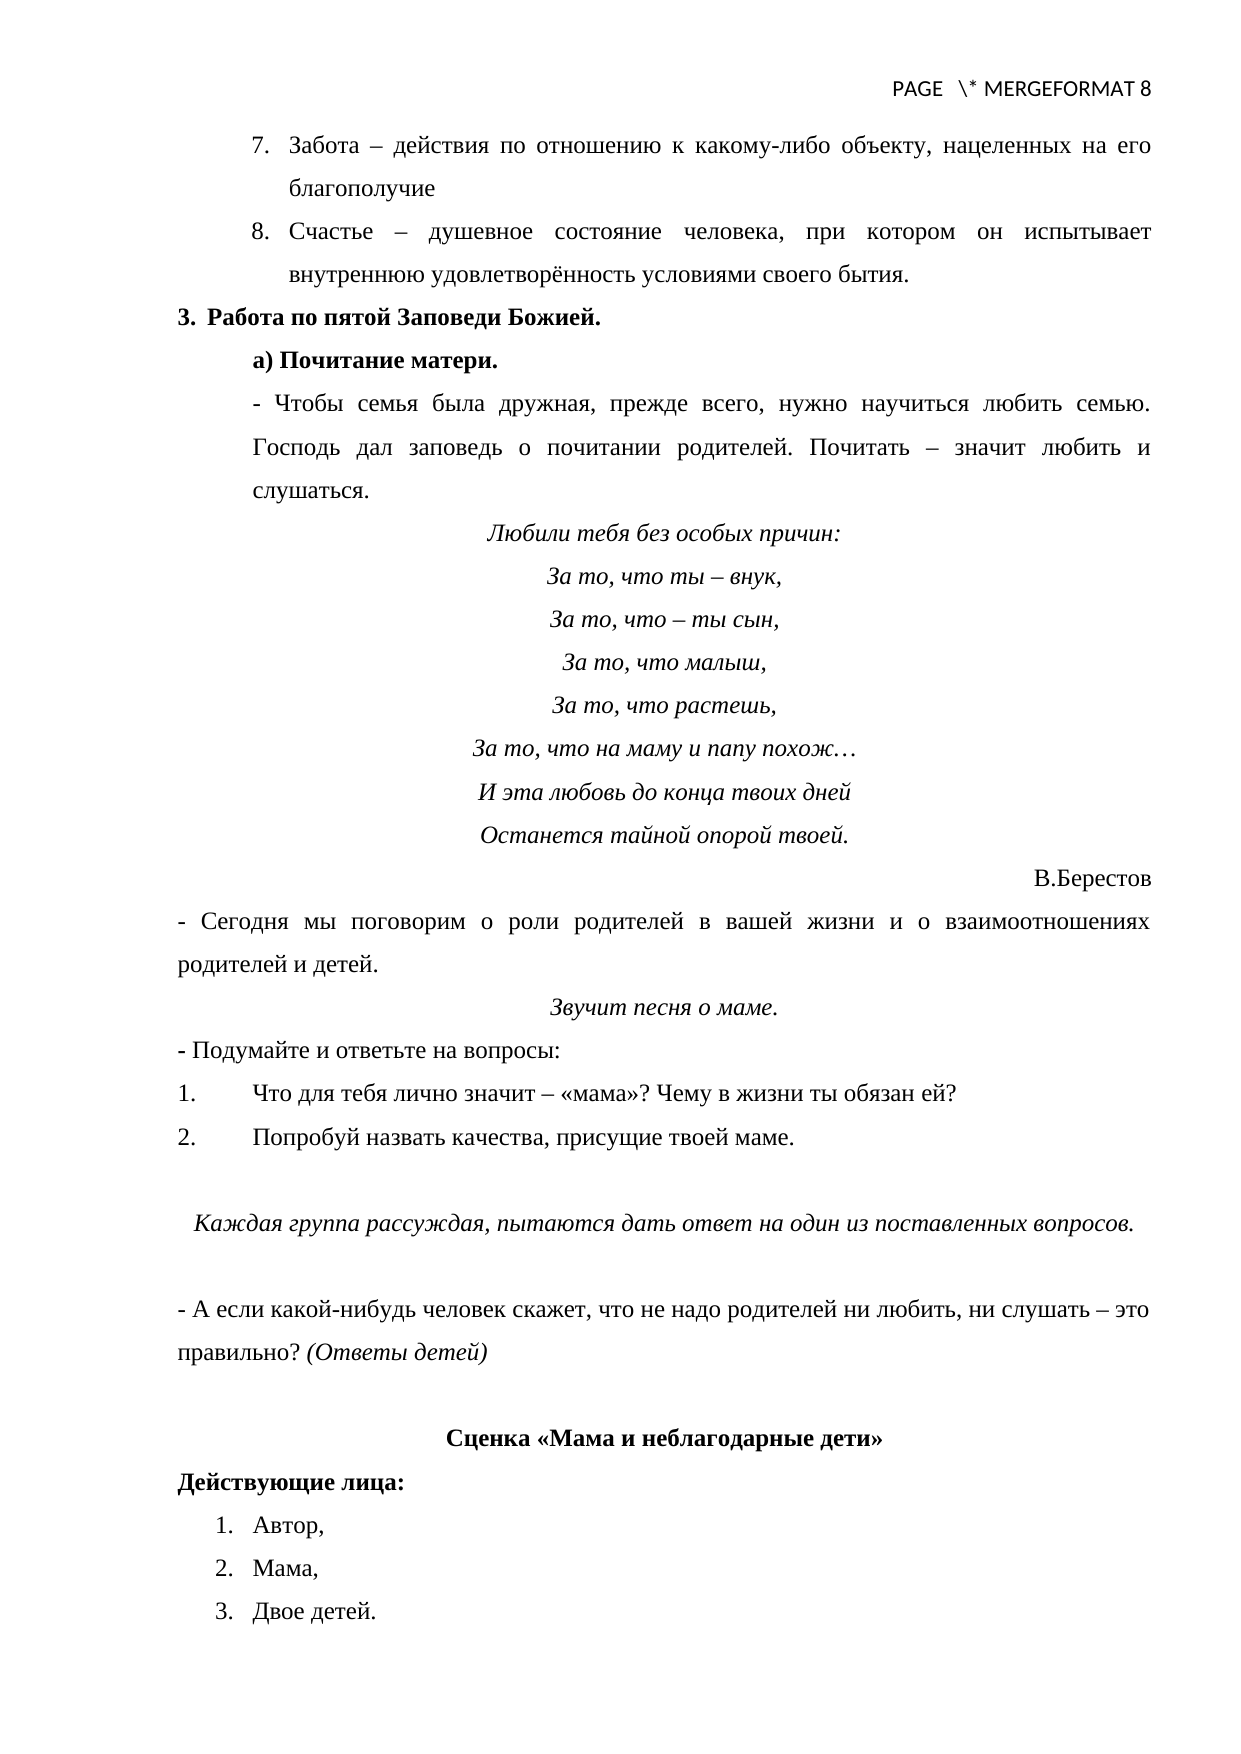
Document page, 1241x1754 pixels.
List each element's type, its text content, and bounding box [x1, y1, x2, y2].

list Мама, [215, 1553, 1152, 1582]
text Любили тебя без особых причин: За то, что ты – внук, За то, что – ты сын, За то, что малыш, За то, что растешь, За то, что на маму и папу похож… И эта любовь до конца твоих дней Останется тайной опорой твоей. [177, 518, 1152, 848]
list а) Почитание матери. [252, 345, 1152, 374]
text Звучит песня о маме. [177, 992, 1152, 1021]
text - Подумайте и ответьте на вопросы: [177, 1035, 1152, 1064]
text Каждая группа рассуждая, пытаются дать ответ на один из поставленных вопросов. [177, 1208, 1152, 1237]
list Работа по пятой Заповеди Божией. [177, 302, 1152, 331]
list - Чтобы семья была дружная, прежде всего, нужно научиться любить семью. Господь дал заповедь о почитании родителей. Почитать – значит любить и слушаться. [252, 388, 1152, 503]
text Действующие лица: [177, 1467, 1152, 1495]
list Счастье – душевное состояние человека, при котором он испытывает внутреннюю удовлетворённость условиями своего бытия. [251, 216, 1152, 288]
list Попробуй назвать качества, присущие твоей маме. [177, 1122, 1152, 1150]
text - А если какой-нибудь человек скажет, что не надо родителей ни любить, ни слушать – это правильно? (Ответы детей) [177, 1294, 1152, 1366]
text - Сегодня мы поговорим о роли родителей в вашей жизни и о взаимоотношениях родителей и детей. [177, 906, 1152, 978]
list Что для тебя лично значит – «мама»? Чему в жизни ты обязан ей? [177, 1078, 1152, 1107]
list Забота – действия по отношению к какому-либо объекту, нацеленных на его благополучие [251, 130, 1152, 202]
list Двое детей. [215, 1596, 1152, 1625]
text В.Берестов [177, 863, 1152, 892]
text Сценка «Мама и неблагодарные дети» [177, 1423, 1152, 1452]
list Автор, [215, 1510, 1152, 1538]
